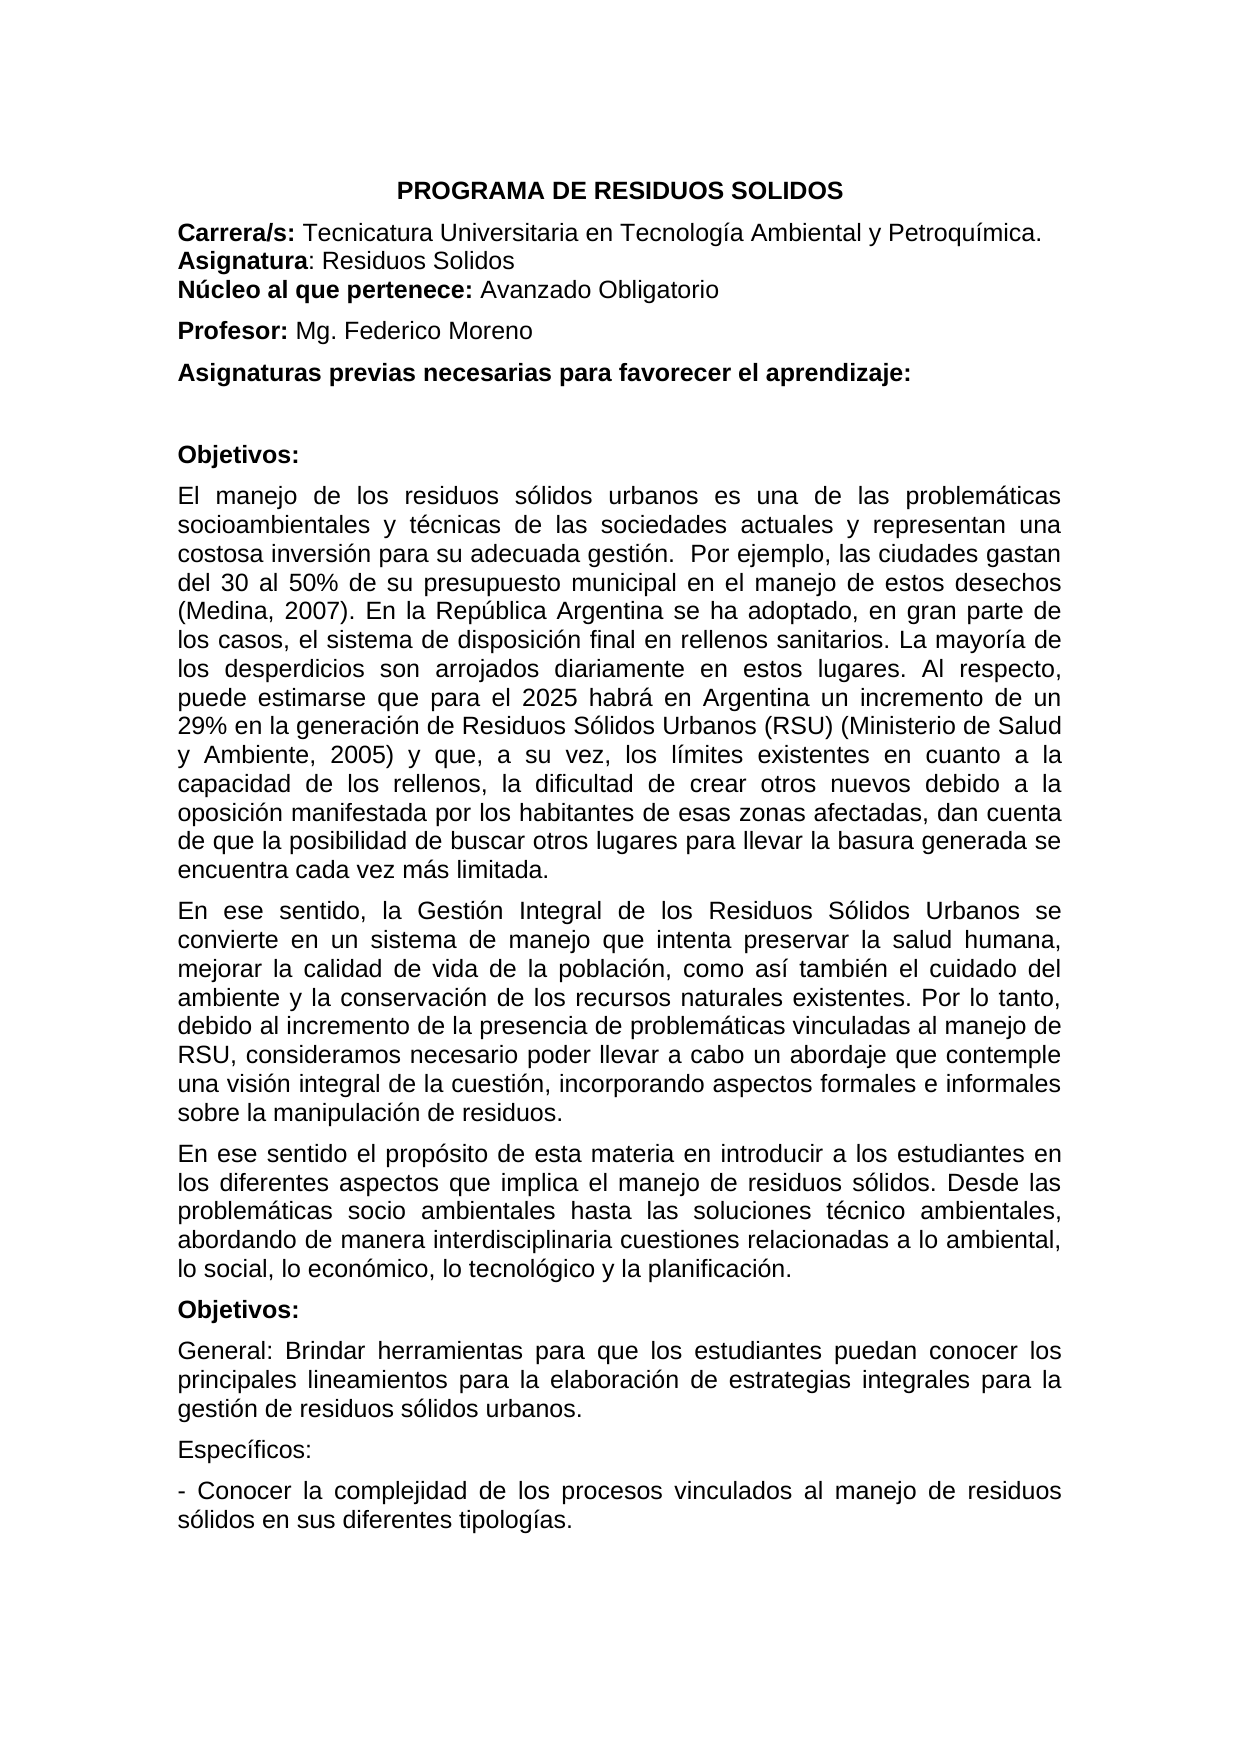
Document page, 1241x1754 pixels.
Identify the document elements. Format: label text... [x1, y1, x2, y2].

text - Conocer la complejidad de los procesos vinculados al manejo de residuos sólidos en sus diferentes tipologías. [177, 1476, 1063, 1534]
text Núcleo al que pertenece: Avanzado Obligatorio [177, 275, 1063, 304]
text En ese sentido, la Gestión Integral de los Residuos Sólidos Urbanos se convierte en un sistema de manejo que intenta preservar la salud humana, mejorar la calidad de vida de la población, como así también el cuidado del ambiente y la conservación de los recursos naturales existentes. Por lo tanto, debido al incremento de la presencia de problemáticas vinculadas al manejo de RSU, consideramos necesario poder llevar a cabo un abordaje que contemple una visión integral de la cuestión, incorporando aspectos formales e informales sobre la manipulación de residuos. [177, 896, 1063, 1126]
text PROGRAMA DE RESIDUOS SOLIDOS [177, 176, 1063, 205]
text Carrera/s: Tecnicatura Universitaria en Tecnología Ambiental y Petroquímica. [177, 218, 1063, 246]
text Asignatura: Residuos Solidos [177, 246, 1063, 275]
text En ese sentido el propósito de esta materia en introducir a los estudiantes en los diferentes aspectos que implica el manejo de residuos sólidos. Desde las problemáticas socio ambientales hasta las soluciones técnico ambientales, abordando de manera interdisciplinaria cuestiones relacionadas a lo ambiental, lo social, lo económico, lo tecnológico y la planificación. [177, 1139, 1063, 1283]
text General: Brindar herramientas para que los estudiantes puedan conocer los principales lineamientos para la elaboración de estrategias integrales para la gestión de residuos sólidos urbanos. [177, 1336, 1063, 1423]
text Objetivos: [177, 440, 1063, 469]
text Profesor: Mg. Federico Moreno [177, 316, 1063, 345]
text Objetivos: [177, 1295, 1063, 1324]
text El manejo de los residuos sólidos urbanos es una de las problemáticas socioambientales y técnicas de las sociedades actuales y representan una costosa inversión para su adecuada gestión. Por ejemplo, las ciudades gastan del 30 al 50% de su presupuesto municipal en el manejo de estos desechos (Medina, 2007). En la República Argentina se ha adoptado, en gran parte de los casos, el sistema de disposición final en rellenos sanitarios. La mayoría de los desperdicios son arrojados diariamente en estos lugares. Al respecto, puede estimarse que para el 2025 habrá en Argentina un incremento de un 29% en la generación de Residuos Sólidos Urbanos (RSU) (Ministerio de Salud y Ambiente, 2005) y que, a su vez, los límites existentes en cuanto a la capacidad de los rellenos, la dificultad de crear otros nuevos debido a la oposición manifestada por los habitantes de esas zonas afectadas, dan cuenta de que la posibilidad de buscar otros lugares para llevar la basura generada se encuentra cada vez más limitada. [177, 481, 1063, 884]
text Asignaturas previas necesarias para favorecer el aprendizaje: [177, 358, 1063, 386]
text Específicos: [177, 1435, 1063, 1464]
